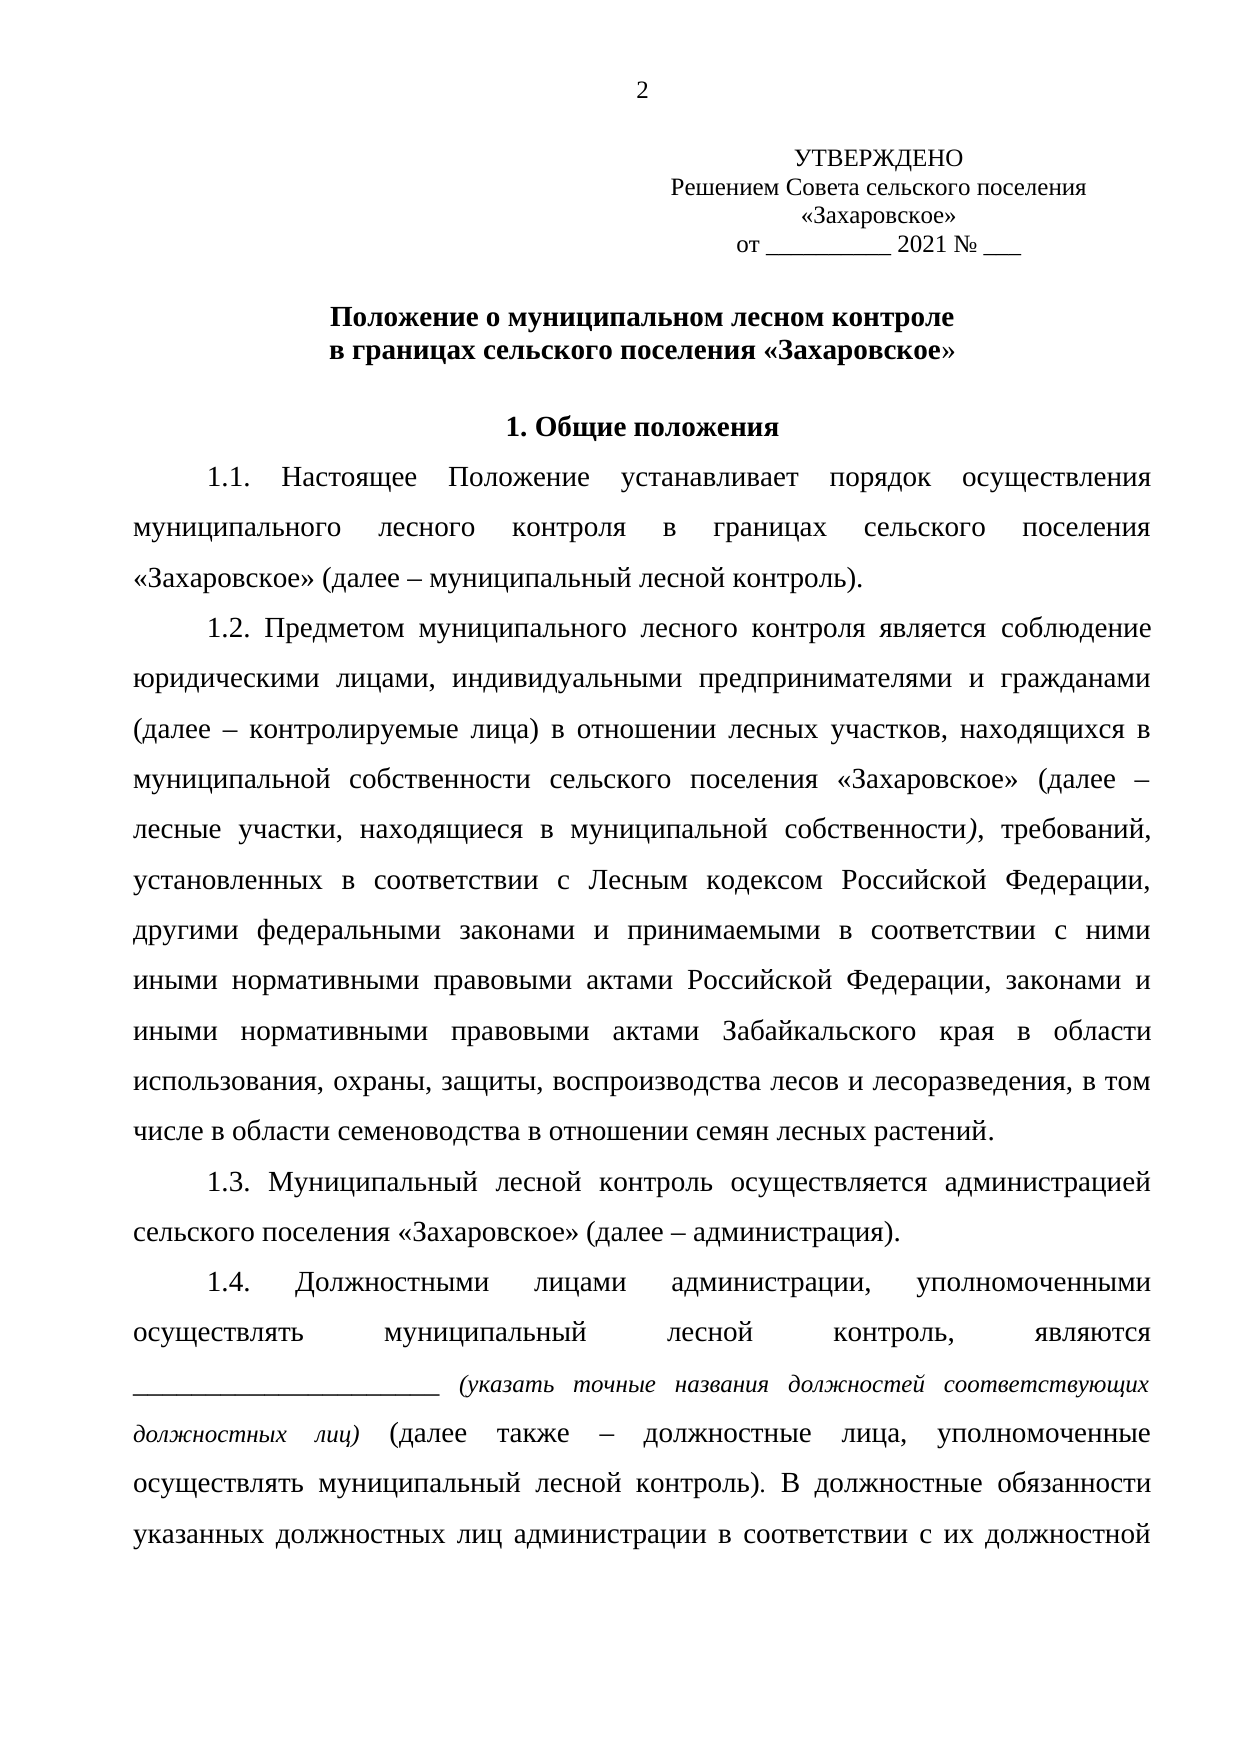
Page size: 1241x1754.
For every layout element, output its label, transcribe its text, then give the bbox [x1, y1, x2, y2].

text Положение о муниципальном лесном контроле [133, 299, 1152, 332]
text 1.2. Предметом муниципального лесного контроля является соблюдение юридическими лицами, индивидуальными предпринимателями и гражданами (далее – контролируемые лица) в отношении лесных участков, находящихся в муниципальной собственности сельского поселения «Захаровское» (далее – лесные участки, находящиеся в муниципальной собственности), требований, установленных в соответствии с Лесным кодексом Российской Федерации, другими федеральными законами и принимаемыми в соответствии с ними иными нормативными правовыми актами Российской Федерации, законами и иными нормативными правовыми актами Забайкальского края в области использования, охраны, защиты, воспроизводства лесов и лесоразведения, в том числе в области семеноводства в отношении семян лесных растений. [133, 610, 1152, 1147]
text 1. Общие положения [133, 409, 1152, 442]
text от __________ 2021 № ___ [605, 229, 1152, 258]
text в границах сельского поселения «Захаровское» [133, 332, 1152, 366]
text Решением Совета сельского поселения «Захаровское» [605, 172, 1152, 229]
text 1.3. Муниципальный лесной контроль осуществляется администрацией сельского поселения «Захаровское» (далее – администрация). [133, 1164, 1152, 1247]
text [133, 1264, 1152, 1549]
text УТВЕРЖДЕНО [605, 143, 1152, 172]
text 1.1. Настоящее Положение устанавливает порядок осуществления муниципального лесного контроля в границах сельского поселения «Захаровское» (далее – муниципальный лесной контроль). [133, 459, 1152, 593]
